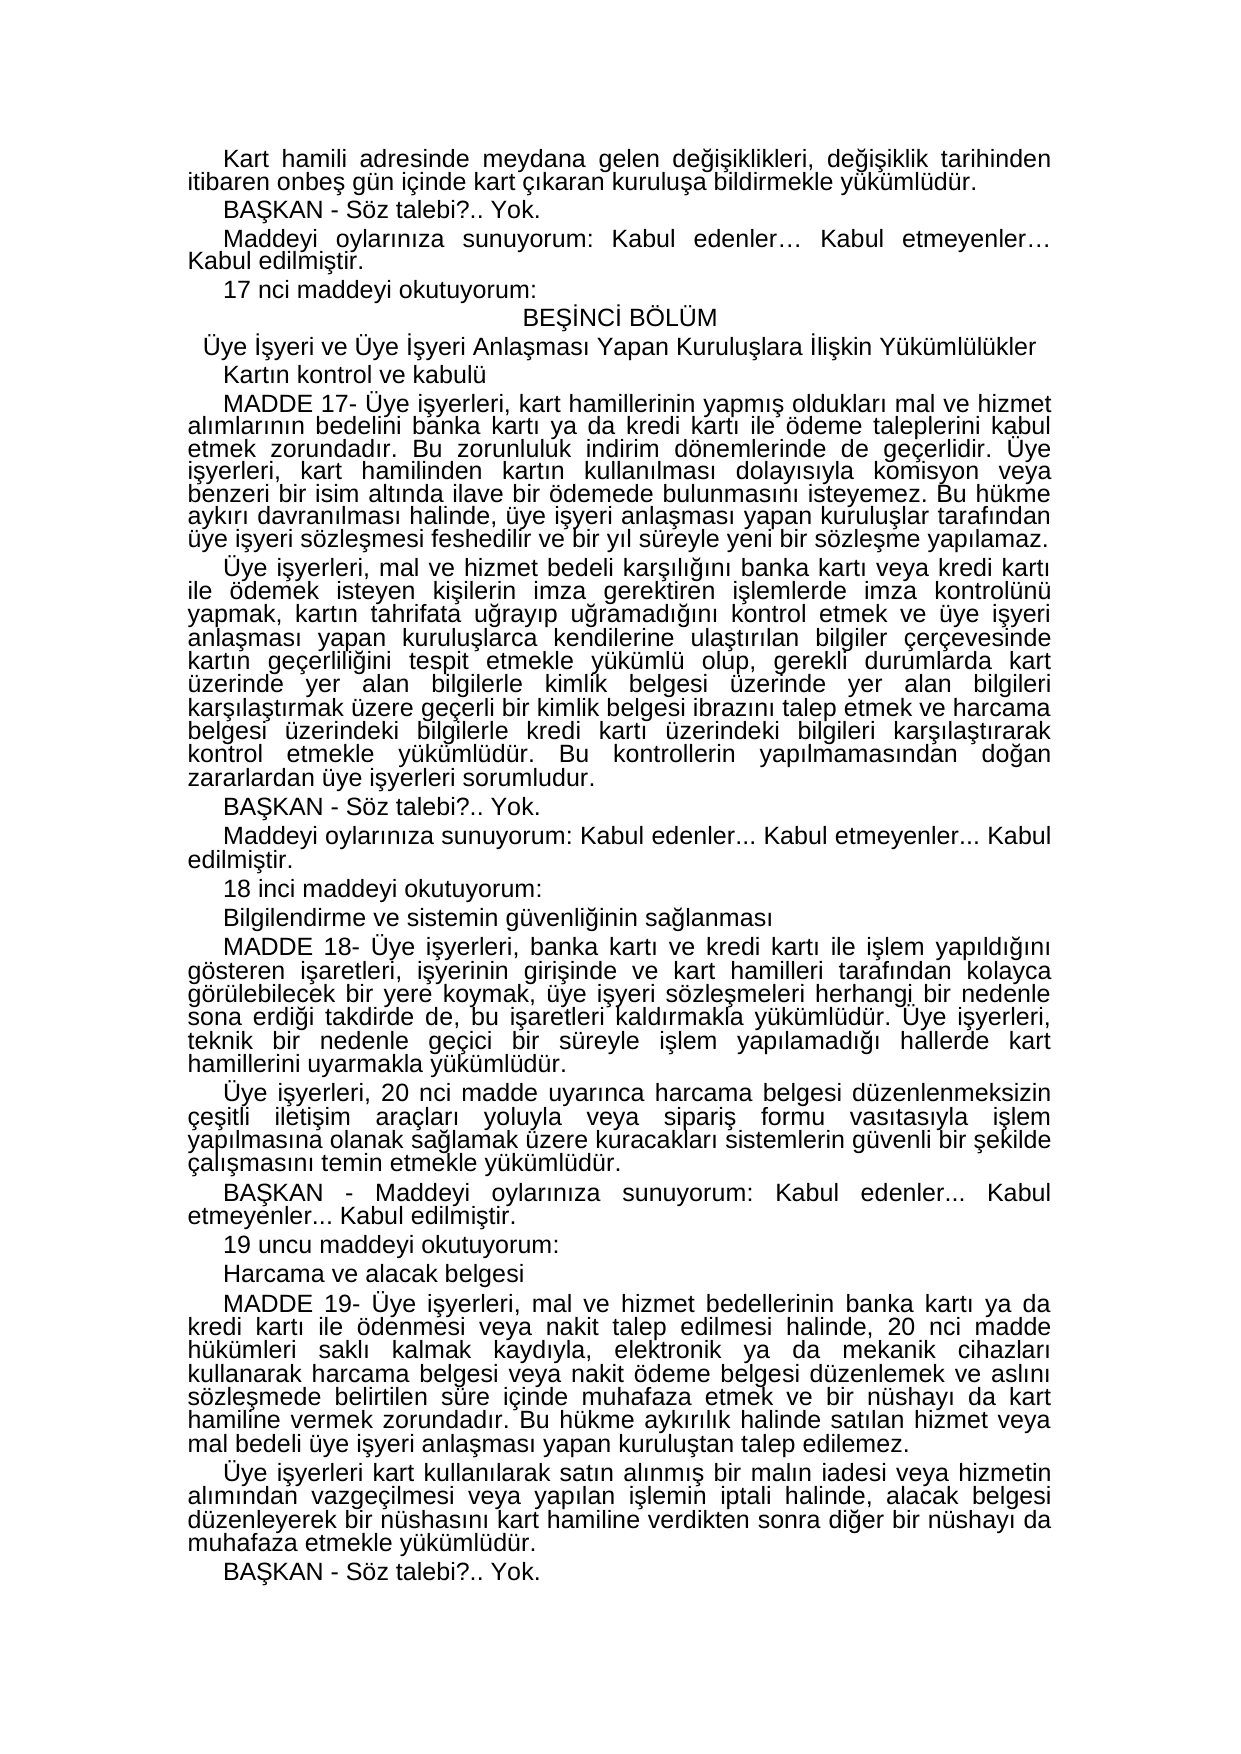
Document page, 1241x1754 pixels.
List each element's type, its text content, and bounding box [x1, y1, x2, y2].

text MADDE 18- Üye işyerleri, banka kartı ve kredi kartı ile işlem yapıldığını gösteren işaretleri, işyerinin girişinde ve kart hamilleri tarafından kolayca görülebilecek bir yere koymak, üye işyeri sözleşmeleri herhangi bir nedenle sona erdiği takdirde de, bu işaretleri kaldırmakla yükümlüdür. Üye işyerleri, teknik bir nedenle geçici bir süreyle işlem yapılamadığı hallerde kart hamillerini uyarmakla yükümlüdür. [187, 937, 1053, 1077]
text MADDE 19- Üye işyerleri, mal ve hizmet bedellerinin banka kartı ya da kredi kartı ile ödenmesi veya nakit talep edilmesi halinde, 20 nci madde hükümleri saklı kalmak kaydıyla, elektronik ya da mekanik cihazları kullanarak harcama belgesi veya nakit ödeme belgesi düzenlemek ve aslını sözleşmede belirtilen süre içinde muhafaza etmek ve bir nüshayı da kart hamiline vermek zorundadır. Bu hükme aykırılık halinde satılan hizmet veya mal bedeli üye işyeri anlaşması yapan kuruluştan talep edilemez. [187, 1293, 1053, 1457]
text Kartın kontrol ve kabulü [187, 366, 1053, 388]
text Kart hamili adresinde meydana gelen değişiklikleri, değişiklik tarihinden itibaren onbeş gün içinde kart çıkaran kuruluşa bildirmekle yükümlüdür. [187, 150, 1053, 195]
text BAŞKAN - Söz talebi?.. Yok. [187, 1562, 1053, 1585]
text BAŞKAN - Söz talebi?.. Yok. [260, 201, 1053, 223]
text 18 inci maddeyi okutuyorum: [187, 879, 1053, 902]
text Maddeyi oylarınıza sunuyorum: Kabul edenler… Kabul etmeyenler… Kabul edilmiştir. [187, 229, 1053, 274]
text Üye işyerleri, mal ve hizmet bedeli karşılığını banka kartı veya kredi kartı ile ödemek isteyen kişilerin imza gerektiren işlemlerde imza kontrolünü yapmak, kartın tahrifata uğrayıp uğramadığını kontrol etmek ve üye işyeri anlaşması yapan kuruluşlarca kendilerine ulaştırılan bilgiler çerçevesinde kartın geçerliliğini tespit etmekle yükümlü olup, gerekli durumlarda kart üzerinde yer alan bilgilerle kimlik belgesi üzerinde yer alan bilgileri karşılaştırmak üzere geçerli bir kimlik belgesi ibrazını talep etmek ve harcama belgesi üzerindeki bilgilerle kredi kartı üzerindeki bilgileri karşılaştırarak kontrol etmekle yükümlüdür. Bu kontrollerin yapılmamasından doğan zararlardan üye işyerleri sorumludur. [187, 557, 1053, 791]
text Bilgilendirme ve sistemin güvenliğinin sağlanması [187, 908, 1053, 931]
text 19 uncu maddeyi okutuyorum: [187, 1235, 1053, 1258]
text BAŞKAN - Söz talebi?.. Yok. [187, 797, 1053, 820]
text Üye İşyeri ve Üye İşyeri Anlaşması Yapan Kuruluşlara İlişkin Yükümlülükler [187, 337, 1053, 360]
text BEŞİNCİ BÖLÜM [559, 309, 1053, 331]
text Harcama ve alacak belgesi [187, 1264, 1053, 1288]
text 17 nci maddeyi okutuyorum: [187, 280, 1053, 303]
text Maddeyi oylarınıza sunuyorum: Kabul edenler... Kabul etmeyenler... Kabul edilmiştir. [187, 826, 1053, 873]
text Üye işyerleri, 20 nci madde uyarınca harcama belgesi düzenlenmeksizin çeşitli iletişim araçları yoluyla veya sipariş formu vasıtasıyla işlem yapılmasına olanak sağlamak üzere kuracakları sistemlerin güvenli bir şekilde çalışmasını temin etmekle yükümlüdür. [187, 1083, 1053, 1176]
text MADDE 17- Üye işyerleri, kart hamillerinin yapmış oldukları mal ve hizmet alımlarının bedelini banka kartı ya da kredi kartı ile ödeme taleplerini kabul etmek zorundadır. Bu zorunluluk indirim dönemlerinde de geçerlidir. Üye işyerleri, kart hamilinden kartın kullanılması dolayısıyla komisyon veya benzeri bir isim altında ilave bir ödemede bulunmasını isteyemez. Bu hükme aykırı davranılması halinde, üye işyeri anlaşması yapan kuruluşlar tarafından üye işyeri sözleşmesi feshedilir ve bir yıl süreyle yeni bir sözleşme yapılamaz. [187, 394, 1053, 552]
text BEŞİNCİ BÖLÜM [187, 309, 568, 331]
text Üye işyerleri kart kullanılarak satın alınmış bir malın iadesi veya hizmetin alımından vazgeçilmesi veya yapılan işlemin iptali halinde, alacak belgesi düzenleyerek bir nüshasını kart hamiline verdikten sonra diğer bir nüshayı da muhafaza etmekle yükümlüdür. [187, 1463, 1053, 1556]
text BAŞKAN - Maddeyi oylarınıza sunuyorum: Kabul edenler... Kabul etmeyenler... Kabul edilmiştir. [187, 1182, 1053, 1229]
text BAŞKAN - Söz talebi?.. Yok. [187, 201, 269, 223]
